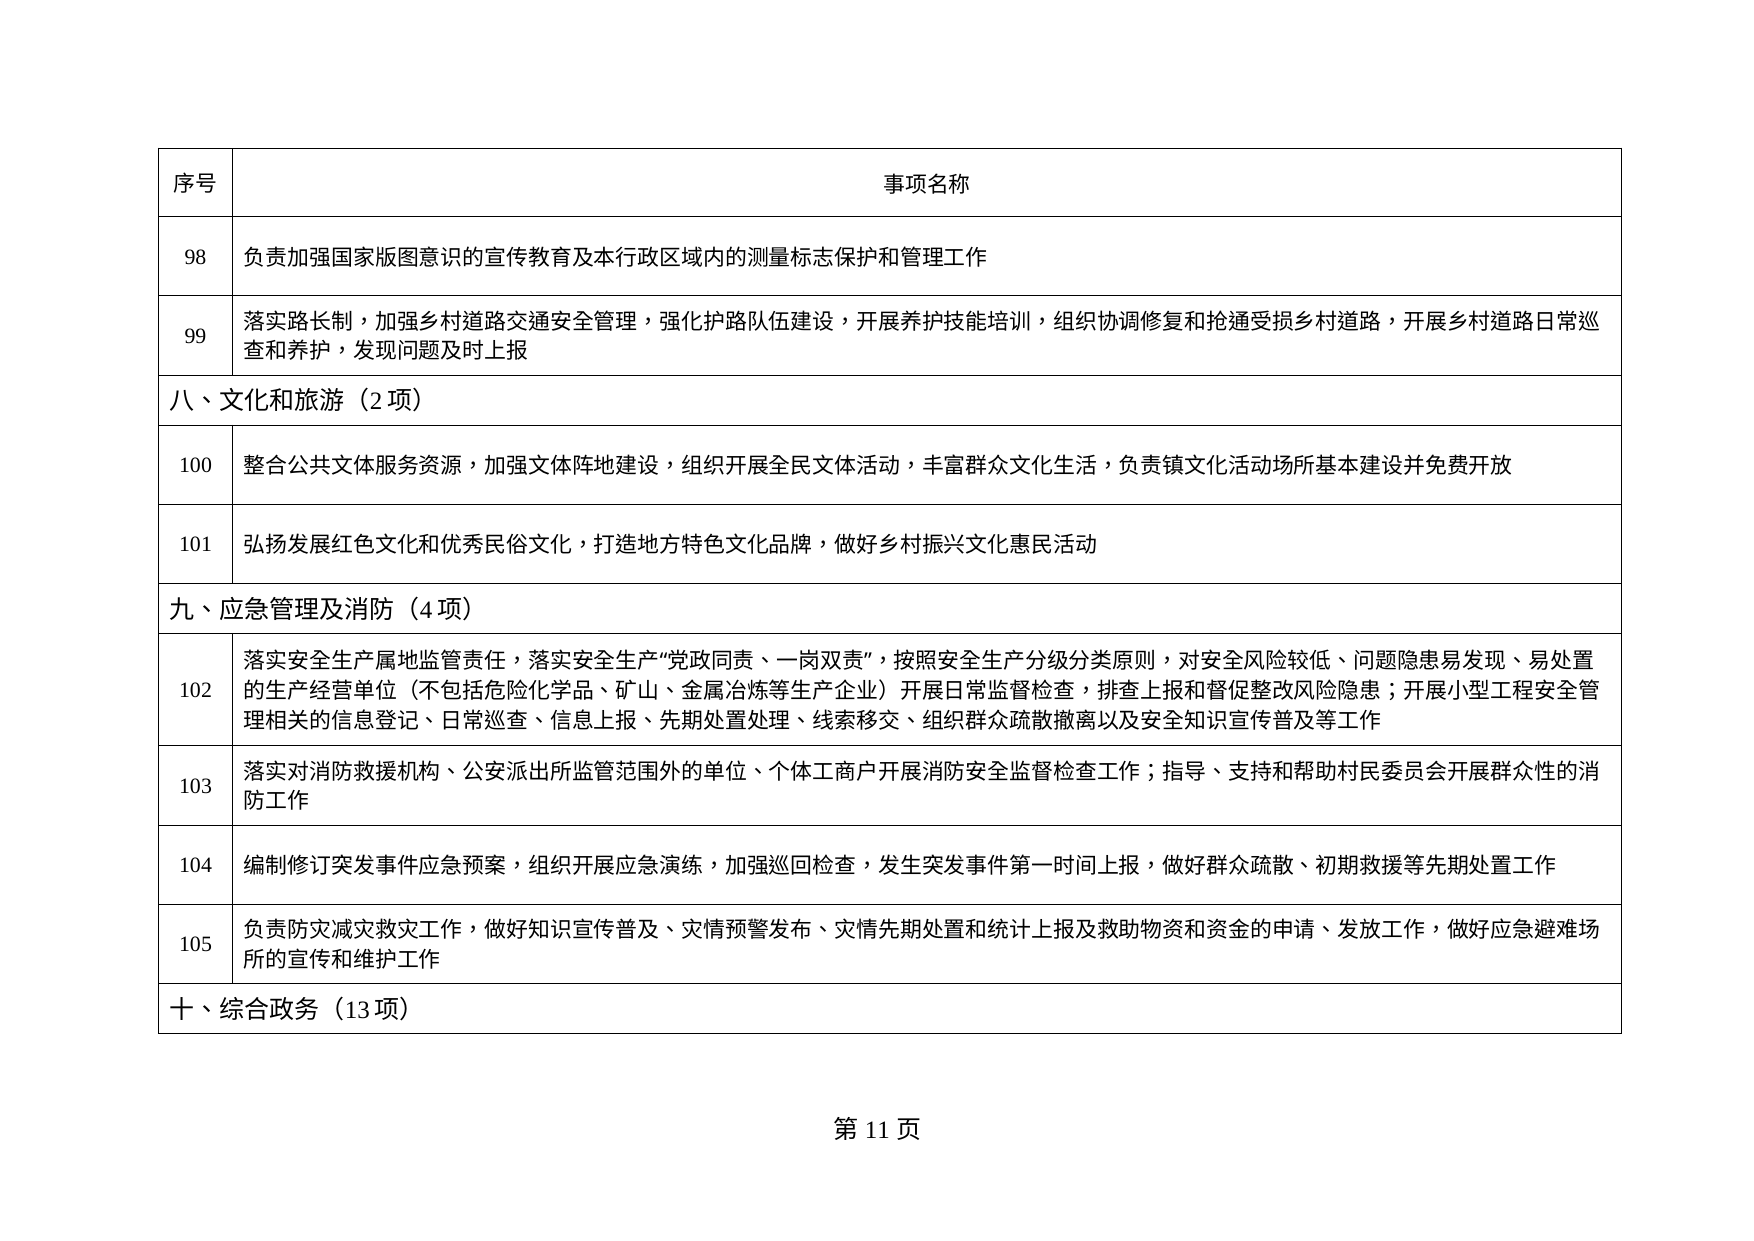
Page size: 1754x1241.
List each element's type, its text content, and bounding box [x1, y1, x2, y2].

table_cell 十、综合政务（13项） [159, 984, 1621, 1033]
table_cell 编制修订突发事件应急预案，组织开展应急演练，加强巡回检查，发生突发事件第一时间上报，做好群众疏散、初期救援等先期处置工作 [233, 826, 1621, 904]
table_header 事项名称 [233, 149, 1621, 216]
table_cell 负责加强国家版图意识的宣传教育及本行政区域内的测量标志保护和管理工作 [233, 217, 1621, 295]
table_cell 负责防灾减灾救灾工作，做好知识宣传普及、灾情预警发布、灾情先期处置和统计上报及救助物资和资金的申请、发放工作，做好应急避难场所的宣传和维护工作 [233, 905, 1621, 983]
table_cell 落实安全生产属地监管责任，落实安全生产“党政同责、一岗双责”，按照安全生产分级分类原则，对安全风险较低、问题隐患易发现、易处置的生产经营单位（不包括危险化学品、矿山、金属冶炼等生产企业）开展日常监督检查，排查上报和督促整改风险隐患；开展小型工程安全管理相关的信息登记、日常巡查、信息上报、先期处置处理、线索移交、组织群众疏散撤离以及安全知识宣传普及等工作 [233, 634, 1621, 745]
table_cell 105 [159, 905, 232, 983]
table_cell 落实对消防救援机构、公安派出所监管范围外的单位、个体工商户开展消防安全监督检查工作；指导、支持和帮助村民委员会开展群众性的消防工作 [233, 746, 1621, 824]
table_header 序号 [159, 149, 232, 216]
table_cell 八、文化和旅游（2项） [159, 376, 1621, 424]
table_cell 整合公共文体服务资源，加强文体阵地建设，组织开展全民文体活动，丰富群众文化生活，负责镇文化活动场所基本建设并免费开放 [233, 426, 1621, 504]
table_cell 九、应急管理及消防（4项） [159, 584, 1621, 633]
table_cell 102 [159, 634, 232, 745]
table_cell 101 [159, 505, 232, 583]
table_cell 弘扬发展红色文化和优秀民俗文化，打造地方特色文化品牌，做好乡村振兴文化惠民活动 [233, 505, 1621, 583]
table_cell 落实路长制，加强乡村道路交通安全管理，强化护路队伍建设，开展养护技能培训，组织协调修复和抢通受损乡村道路，开展乡村道路日常巡查和养护，发现问题及时上报 [233, 296, 1621, 374]
table_cell 100 [159, 426, 232, 504]
table_cell 98 [159, 217, 232, 295]
table_cell 103 [159, 746, 232, 824]
table_cell 104 [159, 826, 232, 904]
table_cell 99 [159, 296, 232, 374]
